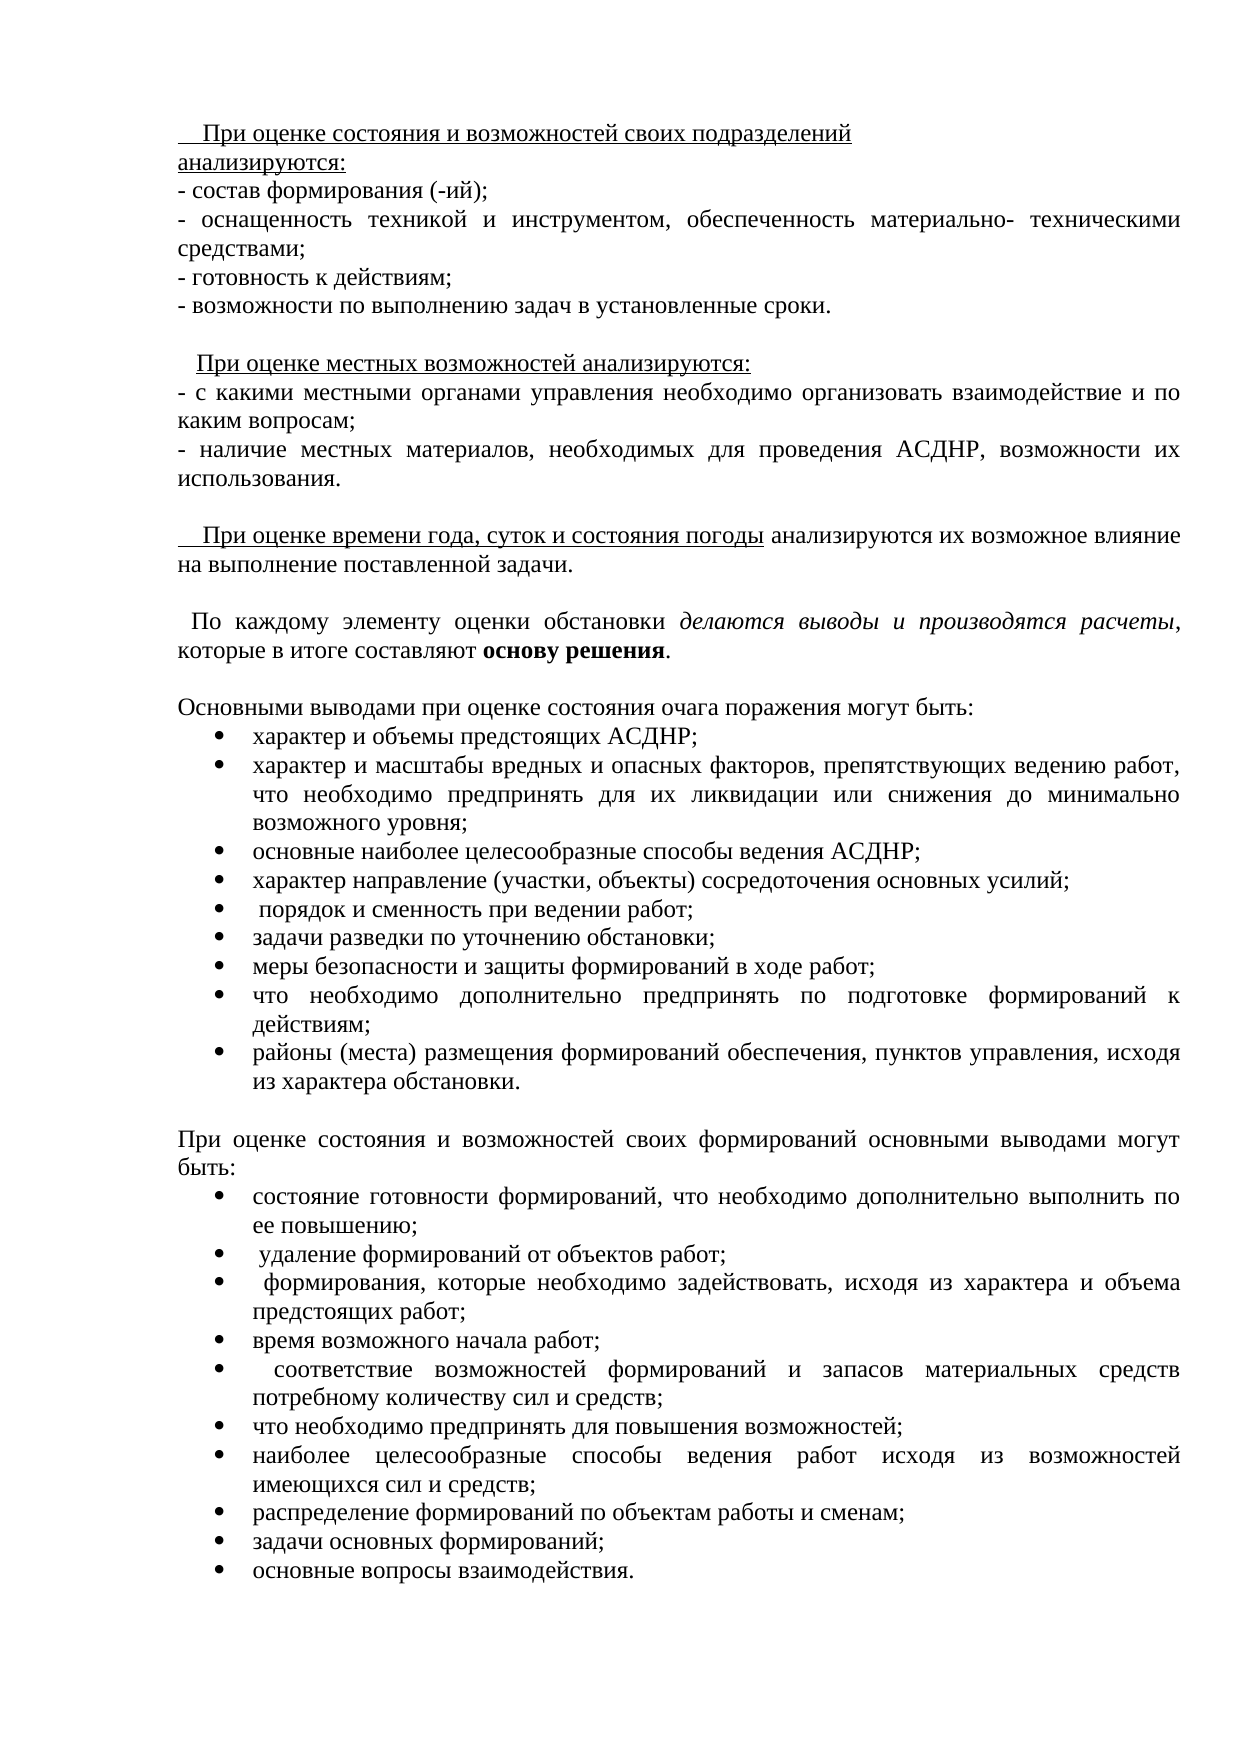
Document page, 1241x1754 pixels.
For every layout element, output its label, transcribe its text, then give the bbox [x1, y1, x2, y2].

list формирования, которые необходимо задействовать, исходя из характера и объема предстоящих работ; [215, 1267, 1181, 1325]
text При оценке состояния и возможностей своих формирований основными выводами могут быть: [177, 1124, 1181, 1181]
list удаление формирований от объектов работ; [215, 1239, 1181, 1267]
text При оценке состояния и возможностей своих подразделений [177, 118, 1181, 147]
text анализируются: [177, 147, 1181, 176]
text - состав формирования (-ий); [177, 176, 1181, 204]
text По каждому элементу оценки обстановки делаются выводы и производятся расчеты, которые в итоге составляют основу решения. [177, 606, 1181, 664]
list меры безопасности и защиты формирований в ходе работ; [215, 951, 1181, 980]
list соответствие возможностей формирований и запасов материальных средств потребному количеству сил и средств; [215, 1354, 1181, 1411]
list основные наиболее целесообразные способы ведения АСДНР; [215, 836, 1181, 865]
list характер направление (участки, объекты) сосредоточения основных усилий; [215, 865, 1181, 894]
text При оценке местных возможностей анализируются: [177, 348, 1181, 377]
list порядок и сменность при ведении работ; [215, 894, 1181, 922]
text - готовность к действиям; [177, 262, 1181, 291]
list состояние готовности формирований, что необходимо дополнительно выполнить по ее повышению; [215, 1181, 1181, 1239]
list что необходимо дополнительно предпринять по подготовке формирований к действиям; [215, 980, 1181, 1037]
list задачи разведки по уточнению обстановки; [215, 922, 1181, 951]
list задачи основных формирований; [215, 1526, 1181, 1555]
text - с какими местными органами управления необходимо организовать взаимодействие и по каким вопросам; [177, 377, 1181, 434]
text - оснащенность техникой и инструментом, обеспеченность материально- техническими средствами; [177, 204, 1181, 262]
text Основными выводами при оценке состояния очага поражения могут быть: [177, 692, 1181, 721]
list что необходимо предпринять для повышения возможностей; [215, 1411, 1181, 1440]
list время возможного начала работ; [215, 1325, 1181, 1354]
text При оценке времени года, суток и состояния погоды анализируются их возможное влияние на выполнение поставленной задачи. [177, 521, 1181, 578]
list характер и объемы предстоящих АСДНР; [215, 721, 1181, 750]
list распределение формирований по объектам работы и сменам; [215, 1497, 1181, 1526]
list наиболее целесообразные способы ведения работ исходя из возможностей имеющихся сил и средств; [215, 1440, 1181, 1497]
list районы (места) размещения формирований обеспечения, пунктов управления, исходя из характера обстановки. [215, 1037, 1181, 1095]
list характер и масштабы вредных и опасных факторов, препятствующих ведению работ, что необходимо предпринять для их ликвидации или снижения до минимально возможного уровня; [215, 750, 1181, 836]
text - наличие местных материалов, необходимых для проведения АСДНР, возможности их использования. [177, 434, 1181, 492]
list основные вопросы взаимодействия. [215, 1555, 1181, 1584]
text - возможности по выполнению задач в установленные сроки. [177, 291, 1181, 319]
